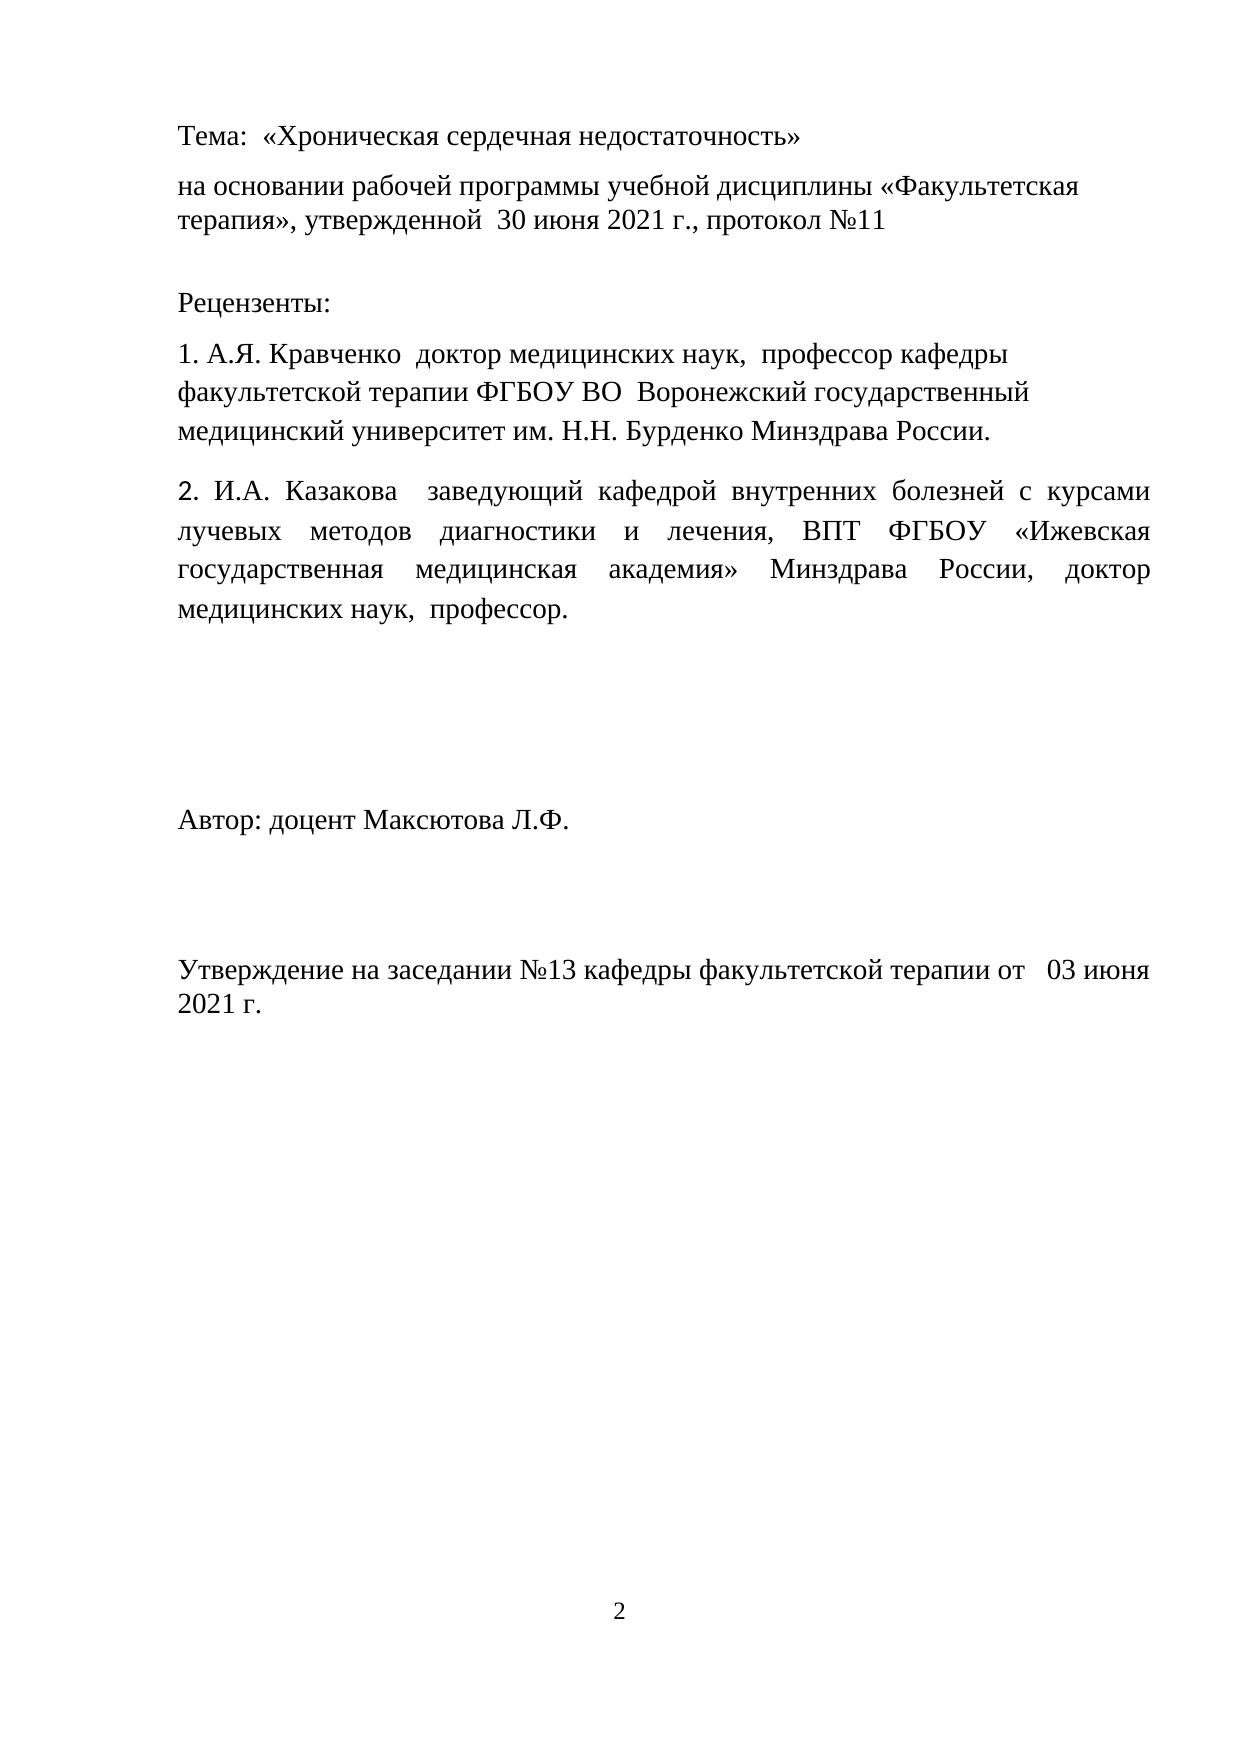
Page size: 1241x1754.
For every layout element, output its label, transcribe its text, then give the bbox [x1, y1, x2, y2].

text Рецензенты: [177, 286, 1152, 319]
text 1. А.Я. Кравченко доктор медицинских наук, профессор кафедры факультетской терапии ФГБОУ ВО Воронежский государственный медицинский университет им. Н.Н. Бурденко Минздрава России. [177, 336, 1152, 446]
text Автор: доцент Максютова Л.Ф. [177, 802, 1152, 836]
text Утверждение на заседании №13 кафедры факультетской терапии от 03 июня 2021 г. [177, 952, 1152, 1019]
text на основании рабочей программы учебной дисциплины «Факультетская терапия», утвержденной 30 июня 2021 г., протокол №11 [177, 168, 1152, 235]
text Тема: «Хроническая сердечная недостаточность» [177, 118, 1152, 152]
text 2. И.А. Казакова заведующий кафедрой внутренних болезней с курсами лучевых методов диагностики и лечения, ВПТ ФГБОУ «Ижевская государственная медицинская академия» Минздрава России, доктор медицинских наук, профессор. [177, 472, 1152, 626]
